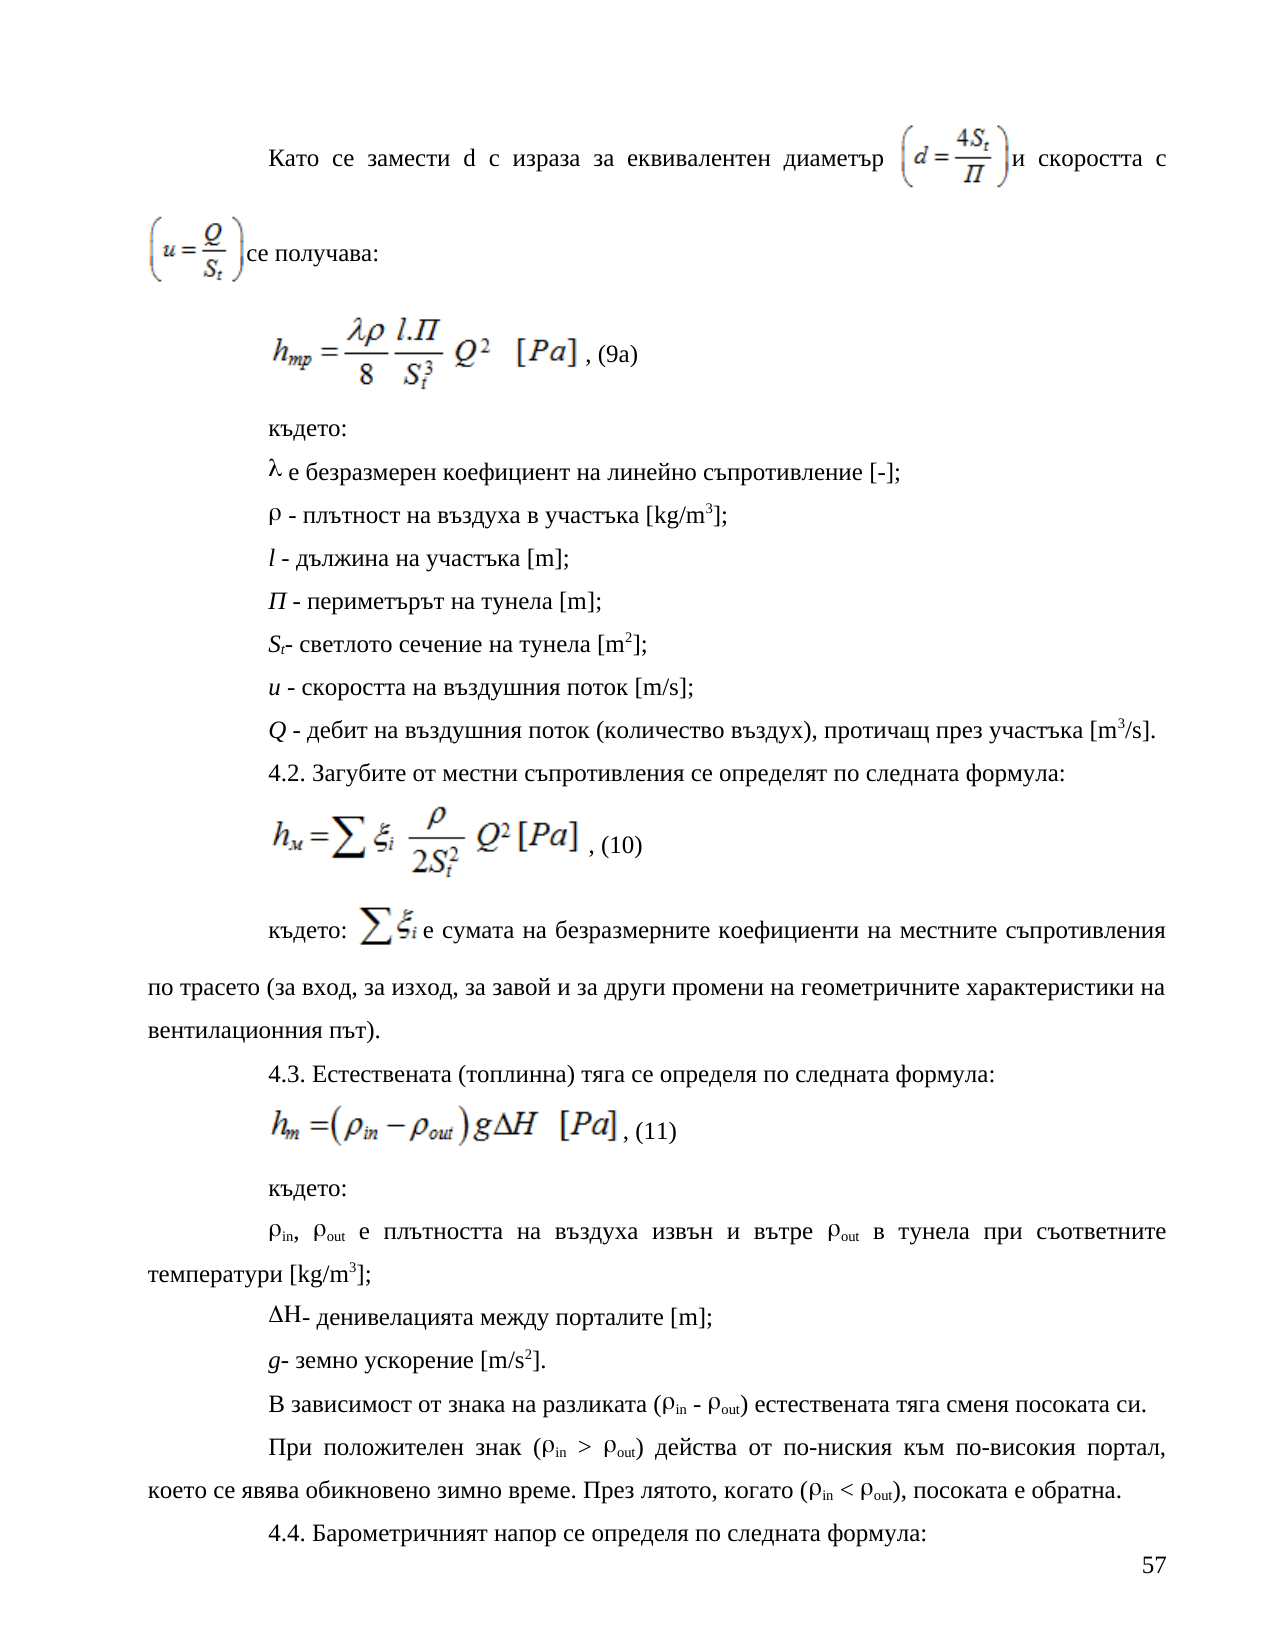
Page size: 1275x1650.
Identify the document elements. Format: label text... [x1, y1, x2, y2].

picture [268, 307, 586, 394]
text l - дължина на участъка [m]; [148, 543, 1167, 572]
text 4.2. Загубите от местни съпротивления се определят по следната формула: [148, 758, 1167, 787]
text u - скоростта на въздушния поток [m/s]; [148, 672, 1167, 701]
picture [147, 211, 247, 288]
text g- земно ускорение [m/s2]. [148, 1346, 1167, 1374]
picture [355, 901, 423, 953]
text където: [148, 413, 1167, 442]
text В зависимост от знака на разликата (in - out) естествената тяга сменя посоката си. [148, 1389, 1167, 1417]
text Q - дебит на въздушния поток (количество въздух), протичащ през участъка [m3/s]. [148, 715, 1167, 744]
text където: е сумата на безразмерните коефициенти на местните съпротивления по трасето (за вход, за изход, за завой и за други промени на геометричните характеристики на вентилационния път). [148, 901, 1167, 1044]
text - денивелацията между порталите [m]; [148, 1302, 1167, 1331]
text  - плътност на въздуха в участъка [kg/m3]; [148, 500, 1167, 528]
text  е безразмерен коефициент на линейно съпротивление [-]; [148, 457, 1167, 485]
text 4.3. Естествената (топлинна) тяга се определя по следната формула: [148, 1059, 1167, 1087]
picture [897, 118, 1012, 192]
picture [268, 1101, 623, 1154]
text 4.4. Барометричният напор се определя по следната формула: [148, 1518, 1167, 1547]
text Като се замести d с израза за еквивалентен диаметър и скоростта с се получава: [148, 118, 1167, 293]
text където: [148, 1173, 1167, 1202]
text П - периметърът на тунела [m]; [148, 586, 1167, 615]
picture [268, 801, 589, 882]
text St- светлото сечение на тунела [m2]; [148, 629, 1167, 658]
text При положителен знак (in > out) действа от по-ниския към по-високия портал, което се явява обикновено зимно време. През лятото, когато (in < out), посоката е обратна. [148, 1432, 1167, 1504]
text in, out е плътността на въздуха извън и вътре out в тунела при съответните температури [kg/m3]; [148, 1216, 1167, 1288]
